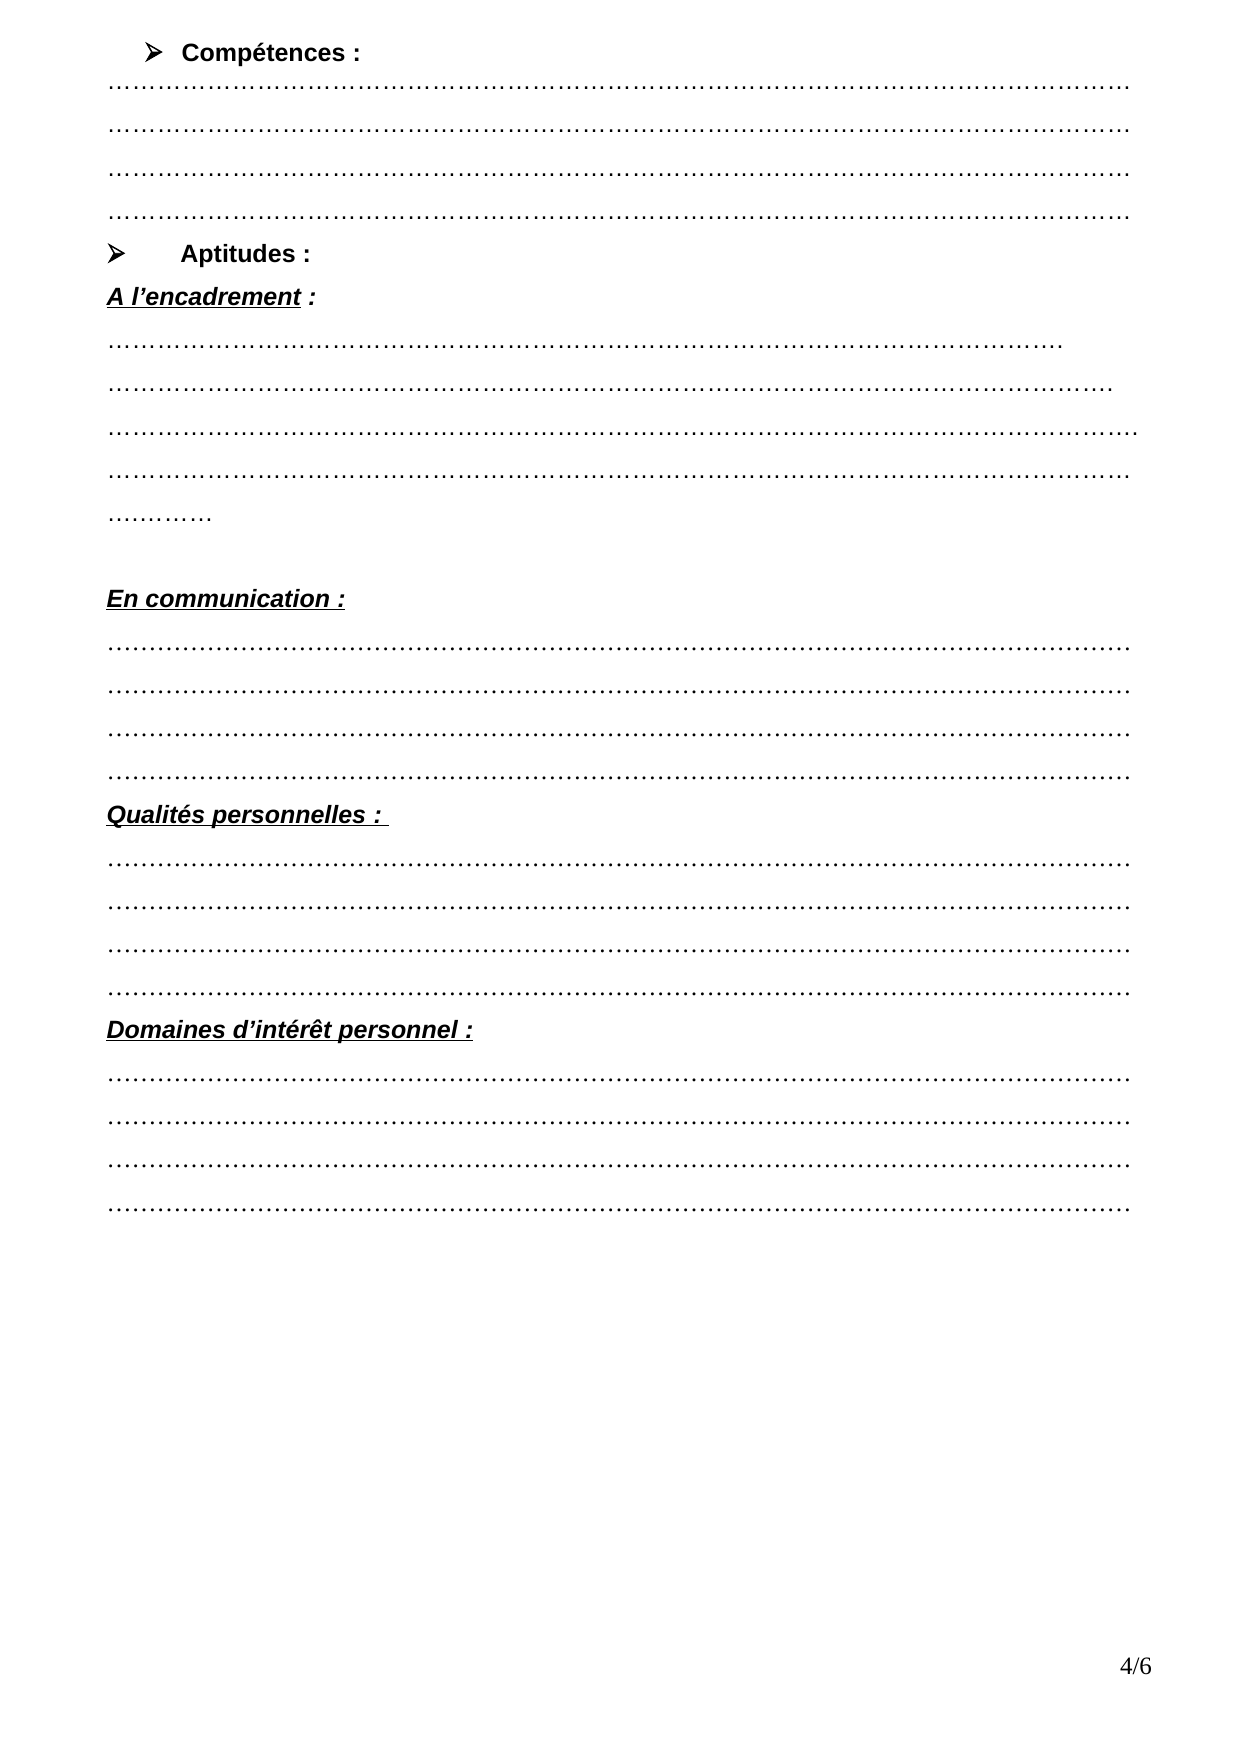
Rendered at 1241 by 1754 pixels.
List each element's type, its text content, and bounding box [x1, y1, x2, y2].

text Domaines d’intérêt personnel : [106, 1015, 1152, 1044]
list Compétences : [144, 37, 1152, 66]
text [106, 66, 1152, 224]
text Qualités personnelles : [106, 799, 1152, 828]
text A l’encadrement : [106, 282, 1152, 311]
text En communication : [106, 584, 1152, 613]
list Aptitudes : [106, 239, 1152, 268]
text …………………………………………………………………………………………………….………………………………………………………………………………………………………….…………………………………………………………………………………………………………….……………………………………………………………………………………………………………….……… [106, 325, 1152, 526]
